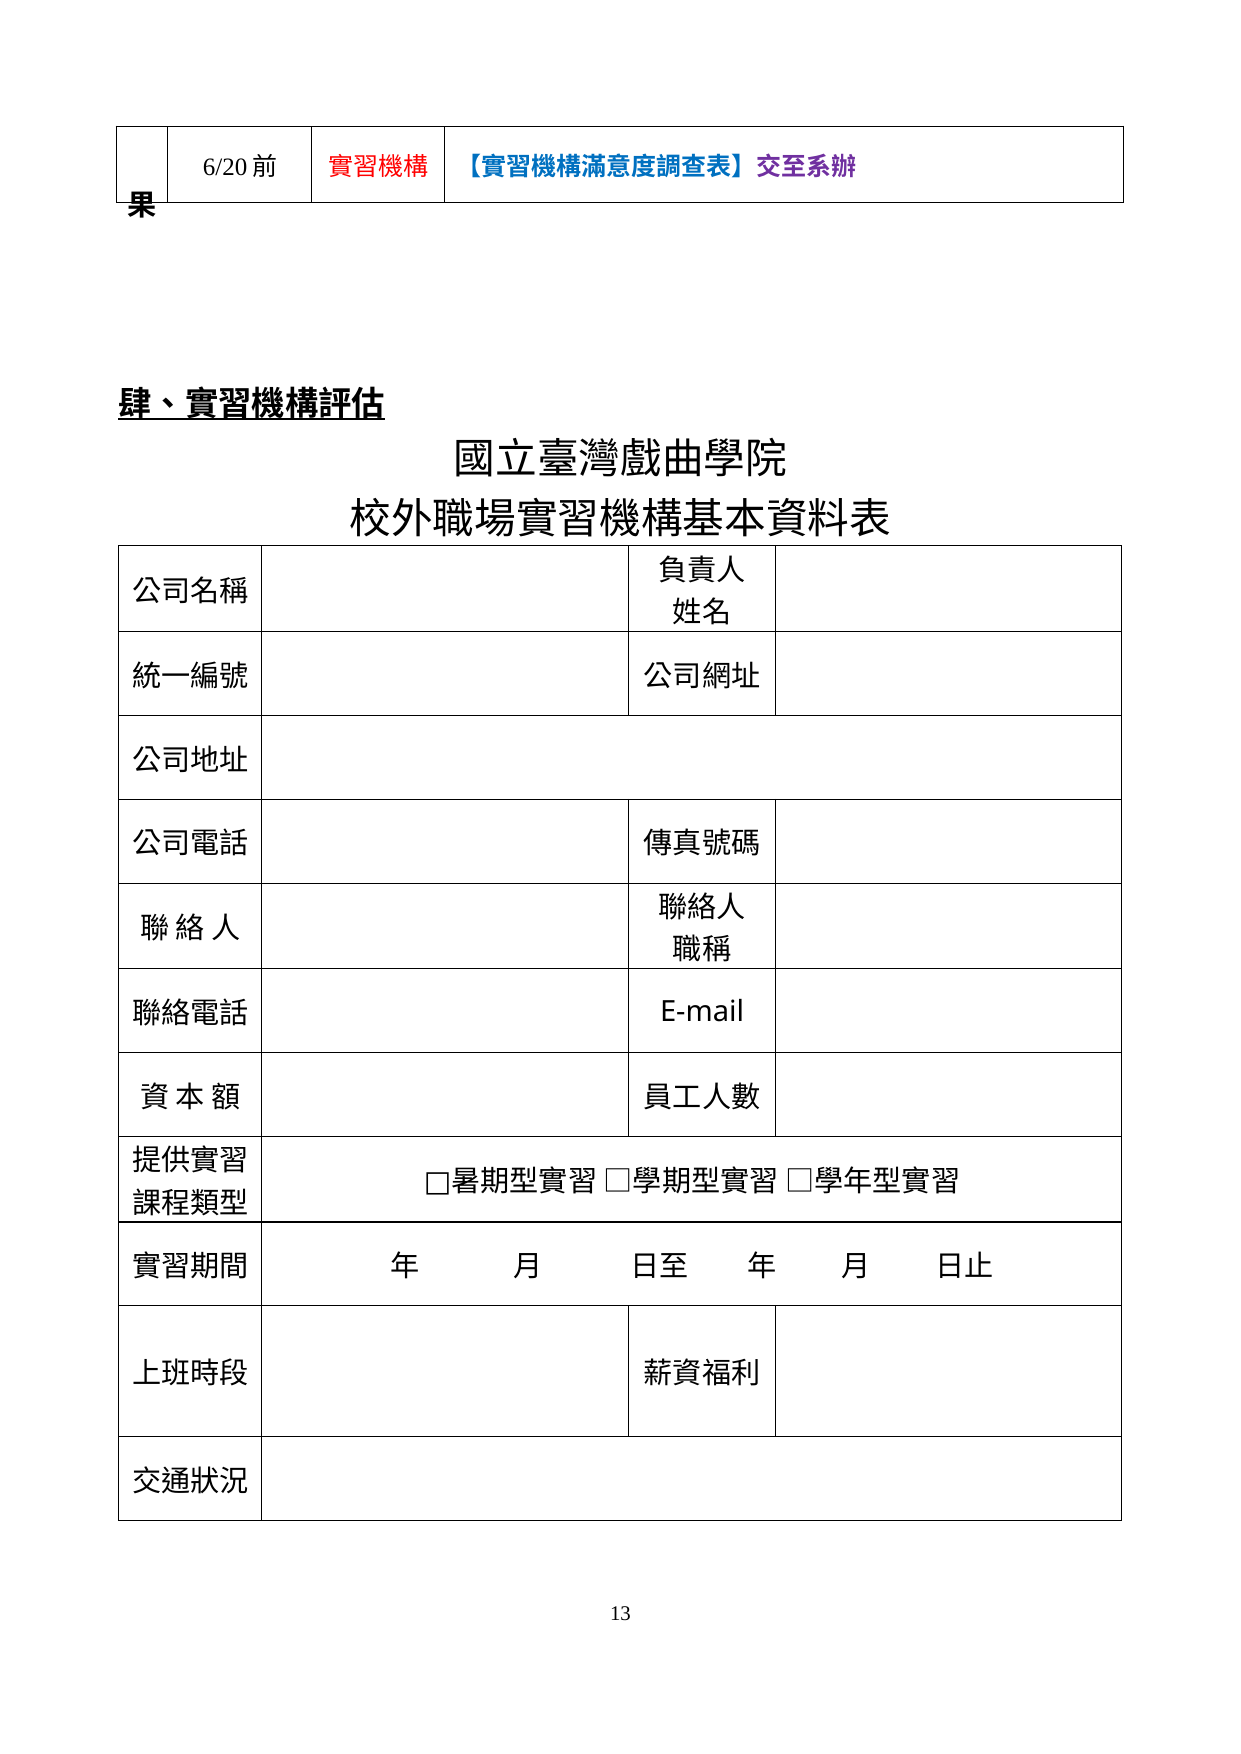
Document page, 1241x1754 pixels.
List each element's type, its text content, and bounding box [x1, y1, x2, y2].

table_cell 傳真號碼 [629, 800, 775, 882]
table_cell [262, 1053, 628, 1136]
table_cell 薪資福利 [629, 1306, 775, 1436]
text 肆、實習機構評估 [118, 376, 1122, 425]
table_header 公司名稱 [119, 546, 261, 631]
table_cell [262, 1437, 1121, 1520]
table_cell 提供實習 課程類型 [119, 1137, 261, 1221]
table_cell [262, 632, 628, 715]
table_cell 實習期間 [119, 1223, 261, 1305]
table_header [262, 546, 628, 631]
text 國立臺灣戲曲學院 [118, 425, 1122, 485]
table_cell [262, 716, 1121, 799]
table_cell 資 本 額 [119, 1053, 261, 1136]
table_cell [262, 1306, 628, 1436]
table_cell [262, 969, 628, 1052]
table_cell □暑期型實習 □學期型實習 □學年型實習 [262, 1137, 1121, 1221]
table_cell [776, 884, 1121, 968]
table_cell 公司電話 [119, 800, 261, 882]
table_cell 6/20前 [168, 127, 311, 202]
table_header 負責人 姓名 [629, 546, 775, 631]
table_cell [262, 884, 628, 968]
table_cell 公司地址 [119, 716, 261, 799]
table_cell 交通狀況 [119, 1437, 261, 1520]
table_cell 公司網址 [629, 632, 775, 715]
table_cell 員工人數 [629, 1053, 775, 1136]
table_cell 上班時段 [119, 1306, 261, 1436]
table_cell [776, 1053, 1121, 1136]
table_cell 聯絡人 職稱 [629, 884, 775, 968]
table_cell [776, 632, 1121, 715]
table_header [776, 546, 1121, 631]
table_cell [776, 969, 1121, 1052]
table_cell E-mail [629, 969, 775, 1052]
table_cell 實習機構 [312, 127, 444, 202]
table_cell 【實習機構滿意度調查表】交至系辦 [445, 127, 1123, 202]
table_cell [776, 800, 1121, 882]
text 校外職場實習機構基本資料表 [118, 485, 1122, 545]
table_cell 聯絡電話 [119, 969, 261, 1052]
table_cell [262, 800, 628, 882]
table_cell 統一編號 [119, 632, 261, 715]
table_cell 聯 絡 人 [119, 884, 261, 968]
table_cell 年 月 日至 年 月 日止 [262, 1223, 1121, 1305]
table_cell [776, 1306, 1121, 1436]
